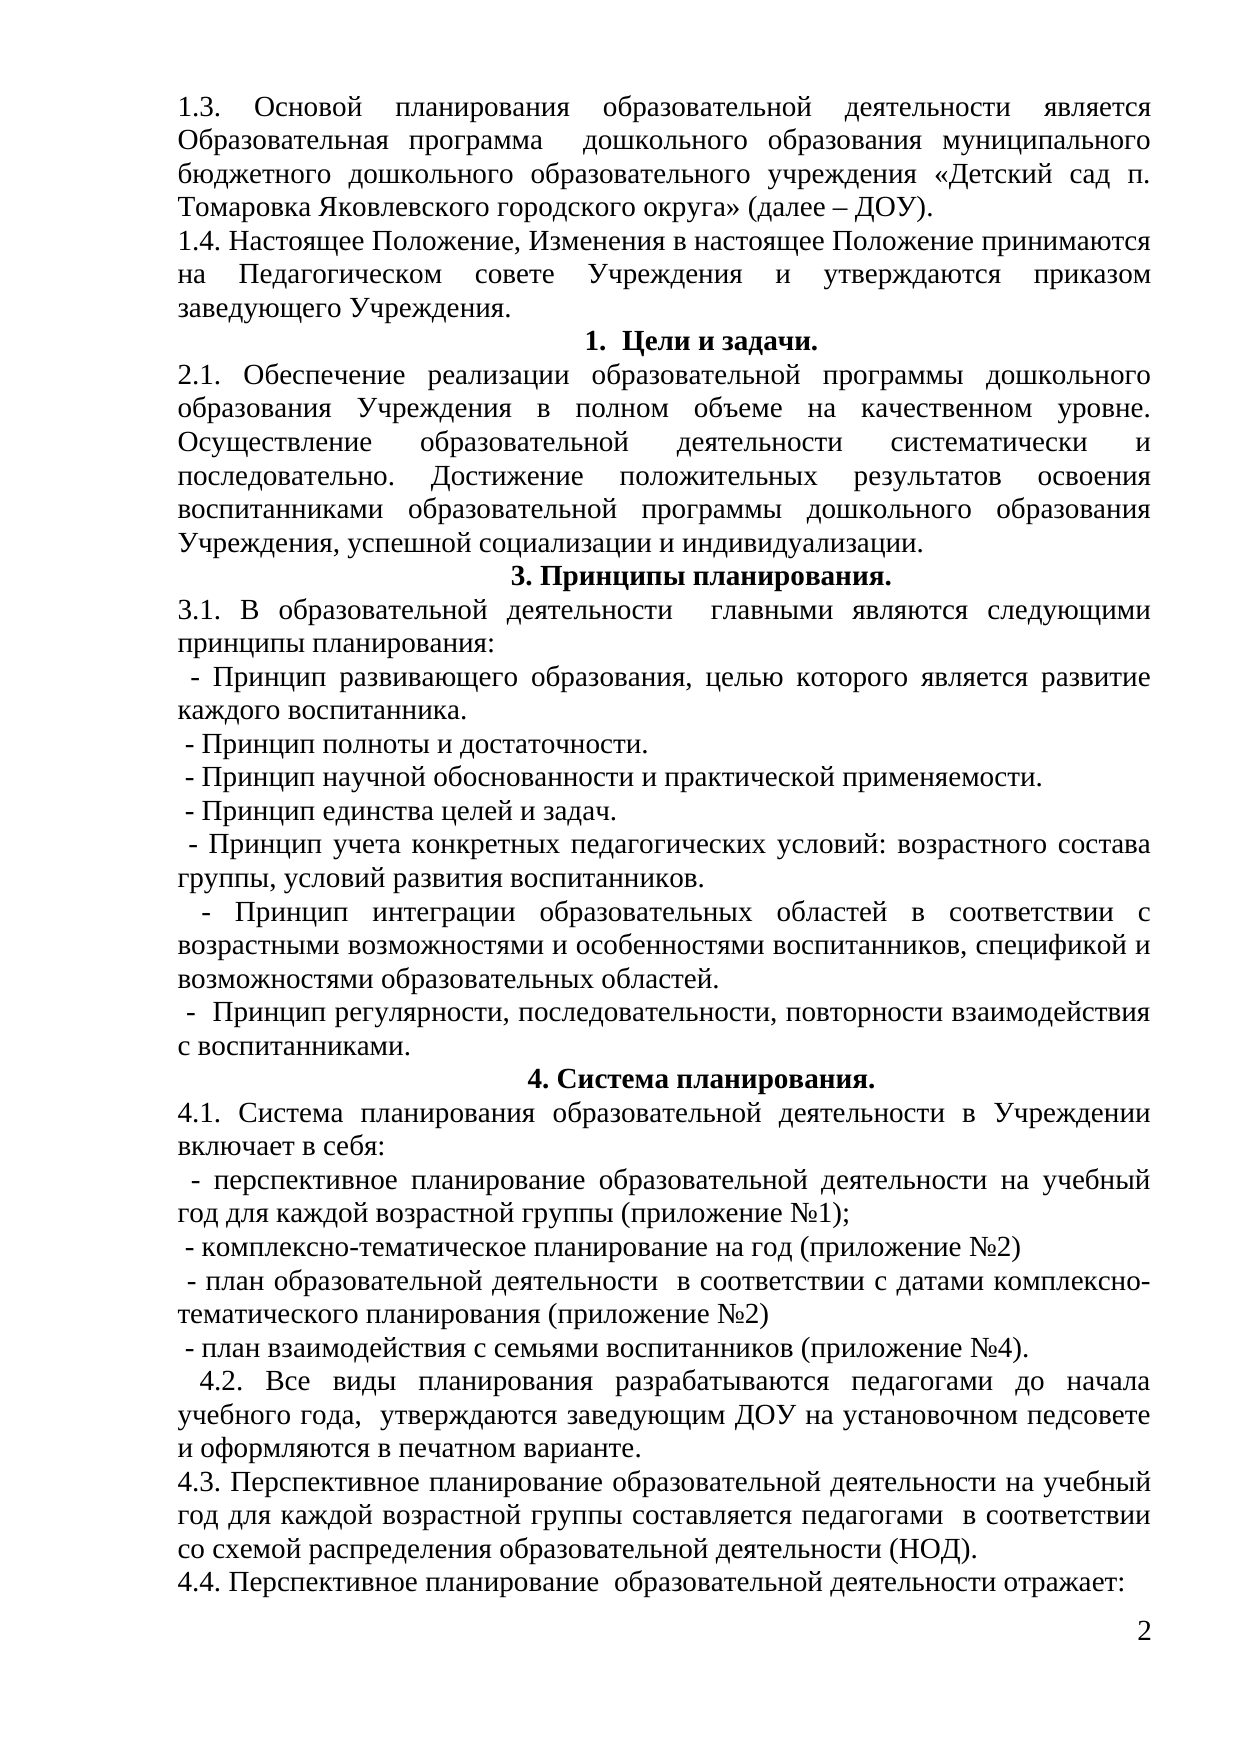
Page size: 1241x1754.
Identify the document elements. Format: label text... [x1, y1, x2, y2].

text 4.2. Все виды планирования разрабатываются педагогами до начала учебного года, утверждаются заведующим ДОУ на установочном педсовете и оформляются в печатном варианте. [177, 1363, 1152, 1464]
text - комплексно-тематическое планирование на год (приложение №2) [177, 1229, 1152, 1263]
text 3.1. В образовательной деятельности главными являются следующими принципы планирования: [177, 592, 1152, 659]
text - план взаимодействия с семьями воспитанников (приложение №4). [177, 1330, 1152, 1363]
text 4.4. Перспективное планирование образовательной деятельности отражает: [177, 1564, 1152, 1598]
text 4.3. Перспективное планирование образовательной деятельности на учебный год для каждой возрастной группы составляется педагогами в соответствии со схемой распределения образовательной деятельности (НОД). [177, 1464, 1152, 1564]
text - Принцип интеграции образовательных областей в соответствии с возрастными возможностями и особенностями воспитанников, спецификой и возможностями образовательных областей. [177, 894, 1152, 994]
text - Принцип научной обоснованности и практической применяемости. [177, 759, 1152, 793]
text 1.3. Основой планирования образовательной деятельности является Образовательная программа дошкольного образования муниципального бюджетного дошкольного образовательного учреждения «Детский сад п. Томаровка Яковлевского городского округа» (далее – ДОУ). [177, 89, 1152, 223]
text - план образовательной деятельности в соответствии с датами комплексно-тематического планирования (приложение №2) [177, 1263, 1152, 1330]
text 2.1. Обеспечение реализации образовательной программы дошкольного образования Учреждения в полном объеме на качественном уровне. Осуществление образовательной деятельности систематически и последовательно. Достижение положительных результатов освоения воспитанниками образовательной программы дошкольного образования Учреждения, успешной социализации и индивидуализации. [177, 357, 1152, 558]
text 3. Принципы планирования. [251, 558, 1152, 592]
text - Принцип развивающего образования, целью которого является развитие каждого воспитанника. [177, 659, 1152, 726]
text - Принцип учета конкретных педагогических условий: возрастного состава группы, условий развития воспитанников. [177, 827, 1152, 894]
text 1.4. Настоящее Положение, Изменения в настоящее Положение принимаются на Педагогическом совете Учреждения и утверждаются приказом заведующего Учреждения. [177, 223, 1152, 323]
text - Принцип регулярности, последовательности, повторности взаимодействия с воспитанниками. [177, 994, 1152, 1061]
text - перспективное планирование образовательной деятельности на учебный год для каждой возрастной группы (приложение №1); [177, 1162, 1152, 1229]
list Цели и задачи. [251, 323, 1152, 357]
text - Принцип единства целей и задач. [177, 793, 1152, 827]
text 4. Система планирования. [251, 1061, 1152, 1095]
text 4.1. Система планирования образовательной деятельности в Учреждении включает в себя: [177, 1095, 1152, 1162]
text - Принцип полноты и достаточности. [177, 726, 1152, 759]
